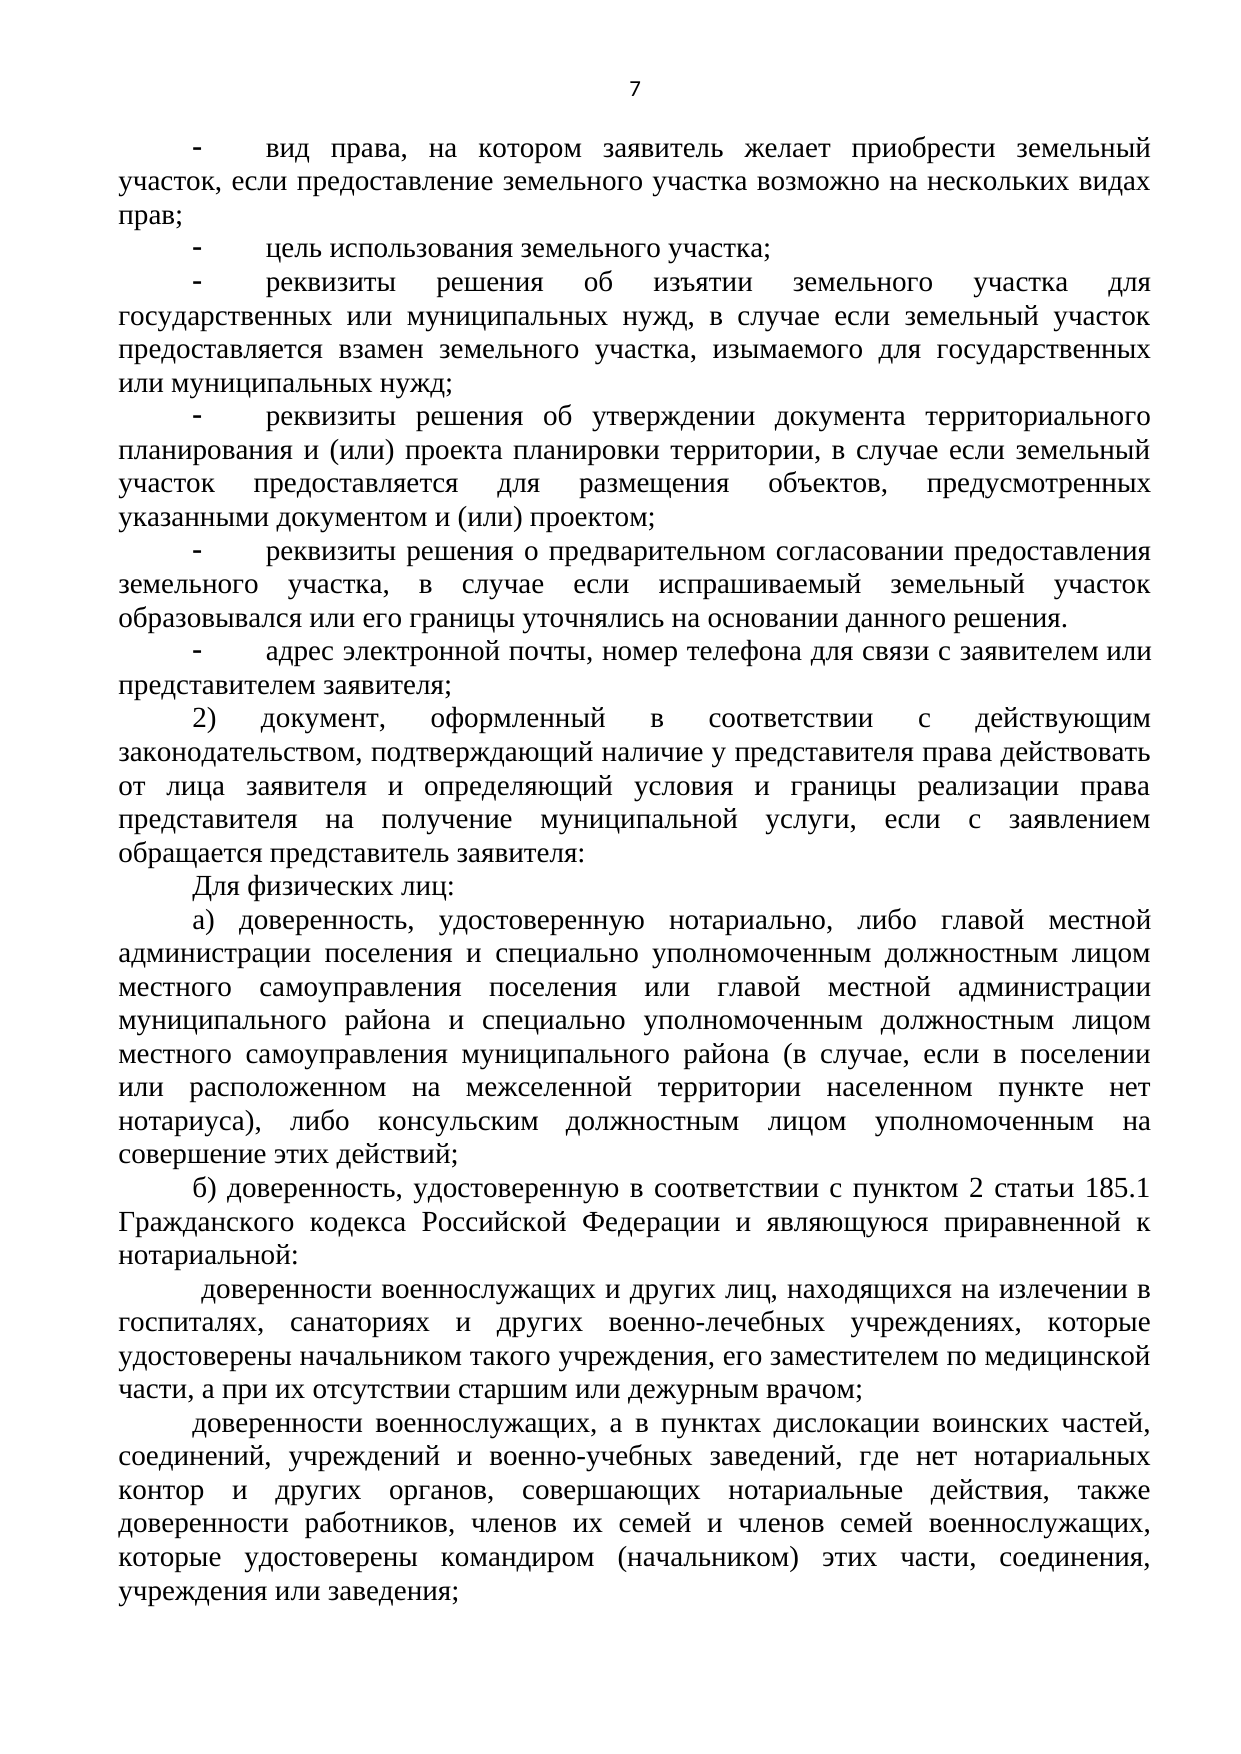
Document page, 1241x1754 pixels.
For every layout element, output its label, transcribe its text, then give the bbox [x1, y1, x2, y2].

list вид права, на котором заявитель желает приобрести земельный участок, если предоставление земельного участка возможно на нескольких видах прав; [118, 130, 1152, 231]
text Для физических лиц: [118, 868, 1152, 902]
list реквизиты решения об утверждении документа территориального планирования и (или) проекта планировки территории, в случае если земельный участок предоставляется для размещения объектов, предусмотренных указанными документом и (или) проектом; [118, 398, 1152, 533]
text доверенности военнослужащих и других лиц, находящихся на излечении в госпиталях, санаториях и других военно-лечебных учреждениях, которые удостоверены начальником такого учреждения, его заместителем по медицинской части, а при их отсутствии старшим или дежурным врачом; [118, 1271, 1152, 1405]
text 2) документ, оформленный в соответствии с действующим законодательством, подтверждающий наличие у представителя права действовать от лица заявителя и определяющий условия и границы реализации права представителя на получение муниципальной услуги, если с заявлением обращается представитель заявителя: [118, 701, 1152, 868]
text а) доверенность, удостоверенную нотариально, либо главой местной администрации поселения и специально уполномоченным должностным лицом местного самоуправления поселения или главой местной администрации муниципального района и специально уполномоченным должностным лицом местного самоуправления муниципального района (в случае, если в поселении или расположенном на межселенной территории населенном пункте нет нотариуса), либо консульским должностным лицом уполномоченным на совершение этих действий; [118, 902, 1152, 1170]
list реквизиты решения об изъятии земельного участка для государственных или муниципальных нужд, в случае если земельный участок предоставляется взамен земельного участка, изымаемого для государственных или муниципальных нужд; [118, 264, 1152, 398]
list реквизиты решения о предварительном согласовании предоставления земельного участка, в случае если испрашиваемый земельный участок образовывался или его границы уточнялись на основании данного решения. [118, 533, 1152, 633]
text доверенности военнослужащих, а в пунктах дислокации воинских частей, соединений, учреждений и военно-учебных заведений, где нет нотариальных контор и других органов, совершающих нотариальные действия, также доверенности работников, членов их семей и членов семей военнослужащих, которые удостоверены командиром (начальником) этих части, соединения, учреждения или заведения; [118, 1405, 1152, 1606]
list адрес электронной почты, номер телефона для связи с заявителем или представителем заявителя; [118, 633, 1152, 701]
text б) доверенность, удостоверенную в соответствии с пунктом 2 статьи 185.1 Гражданского кодекса Российской Федерации и являющуюся приравненной к нотариальной: [118, 1170, 1152, 1271]
list цель использования земельного участка; [118, 231, 1152, 264]
